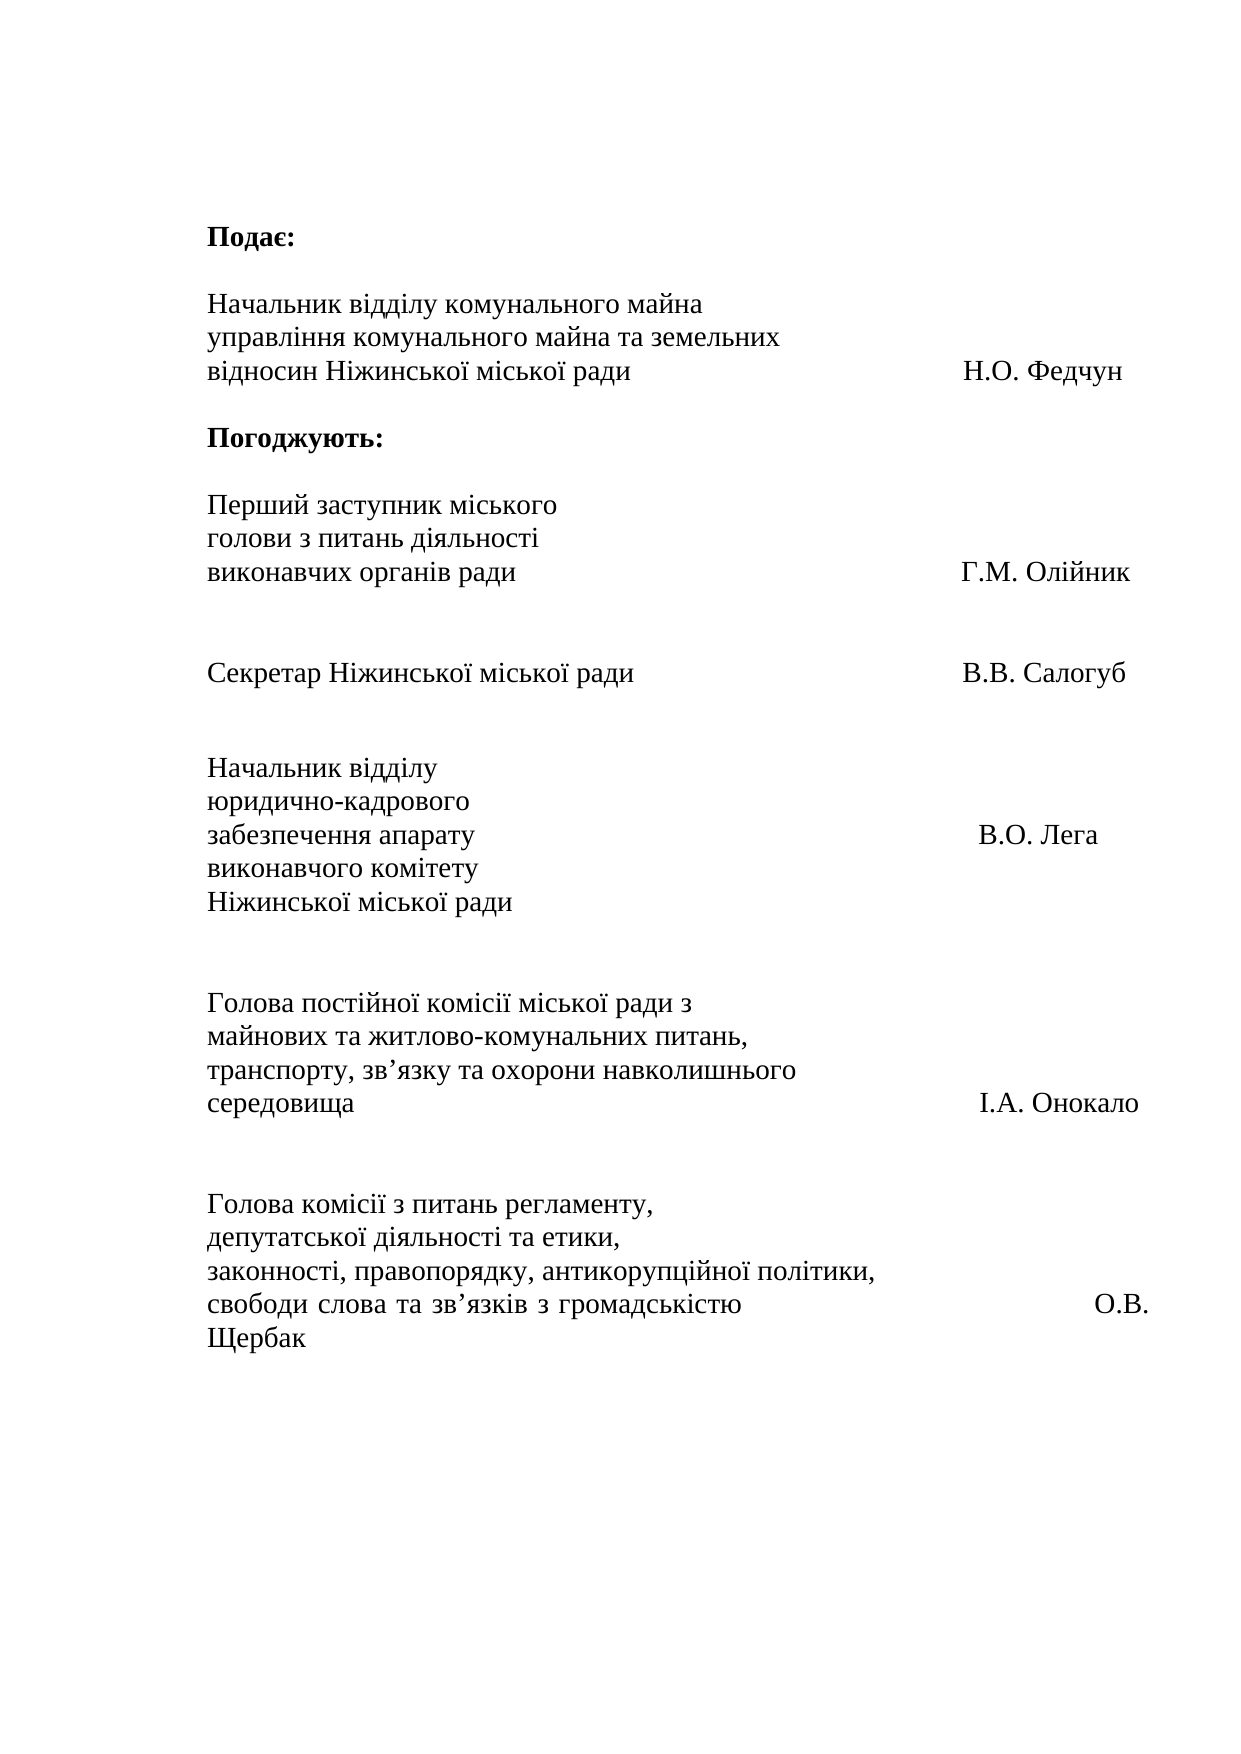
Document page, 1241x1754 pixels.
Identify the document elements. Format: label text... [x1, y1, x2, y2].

text Секретар Ніжинської міської ради В.В. Салогуб [207, 655, 1152, 688]
text юридично-кадрового [207, 783, 1152, 817]
text відносин Ніжинської міської ради Н.О. Федчун [207, 353, 1152, 386]
text Голова постійної комісії міської ради з [207, 985, 1152, 1018]
text забезпечення апарату В.О. Лега [207, 817, 1152, 851]
text управління комунального майна та земельних [207, 319, 1152, 353]
text депутатської діяльності та етики, [207, 1219, 1152, 1253]
text свободи слова та зв’язків з громадськістю О.В. Щербак [207, 1287, 1152, 1354]
text законності, правопорядку, антикорупційної політики, [207, 1253, 1152, 1287]
text виконавчих органів ради Г.М. Олійник [207, 554, 1152, 588]
text Голова комісії з питань регламенту, [207, 1186, 1152, 1219]
text середовища І.А. Онокало [207, 1085, 1152, 1119]
text Начальник відділу [207, 750, 1152, 783]
text майнових та житлово-комунальних питань, [207, 1018, 1152, 1052]
text Подає: [207, 219, 1152, 252]
text виконавчого комітету [207, 851, 1152, 884]
text транспорту, зв’язку та охорони навколишнього [207, 1052, 1152, 1085]
text Погоджують: [207, 420, 1152, 453]
text Перший заступник міського [207, 487, 1152, 521]
text голови з питань діяльності [207, 521, 1152, 554]
text Ніжинської міської ради [207, 884, 1152, 918]
text Начальник відділу комунального майна [207, 286, 1152, 319]
